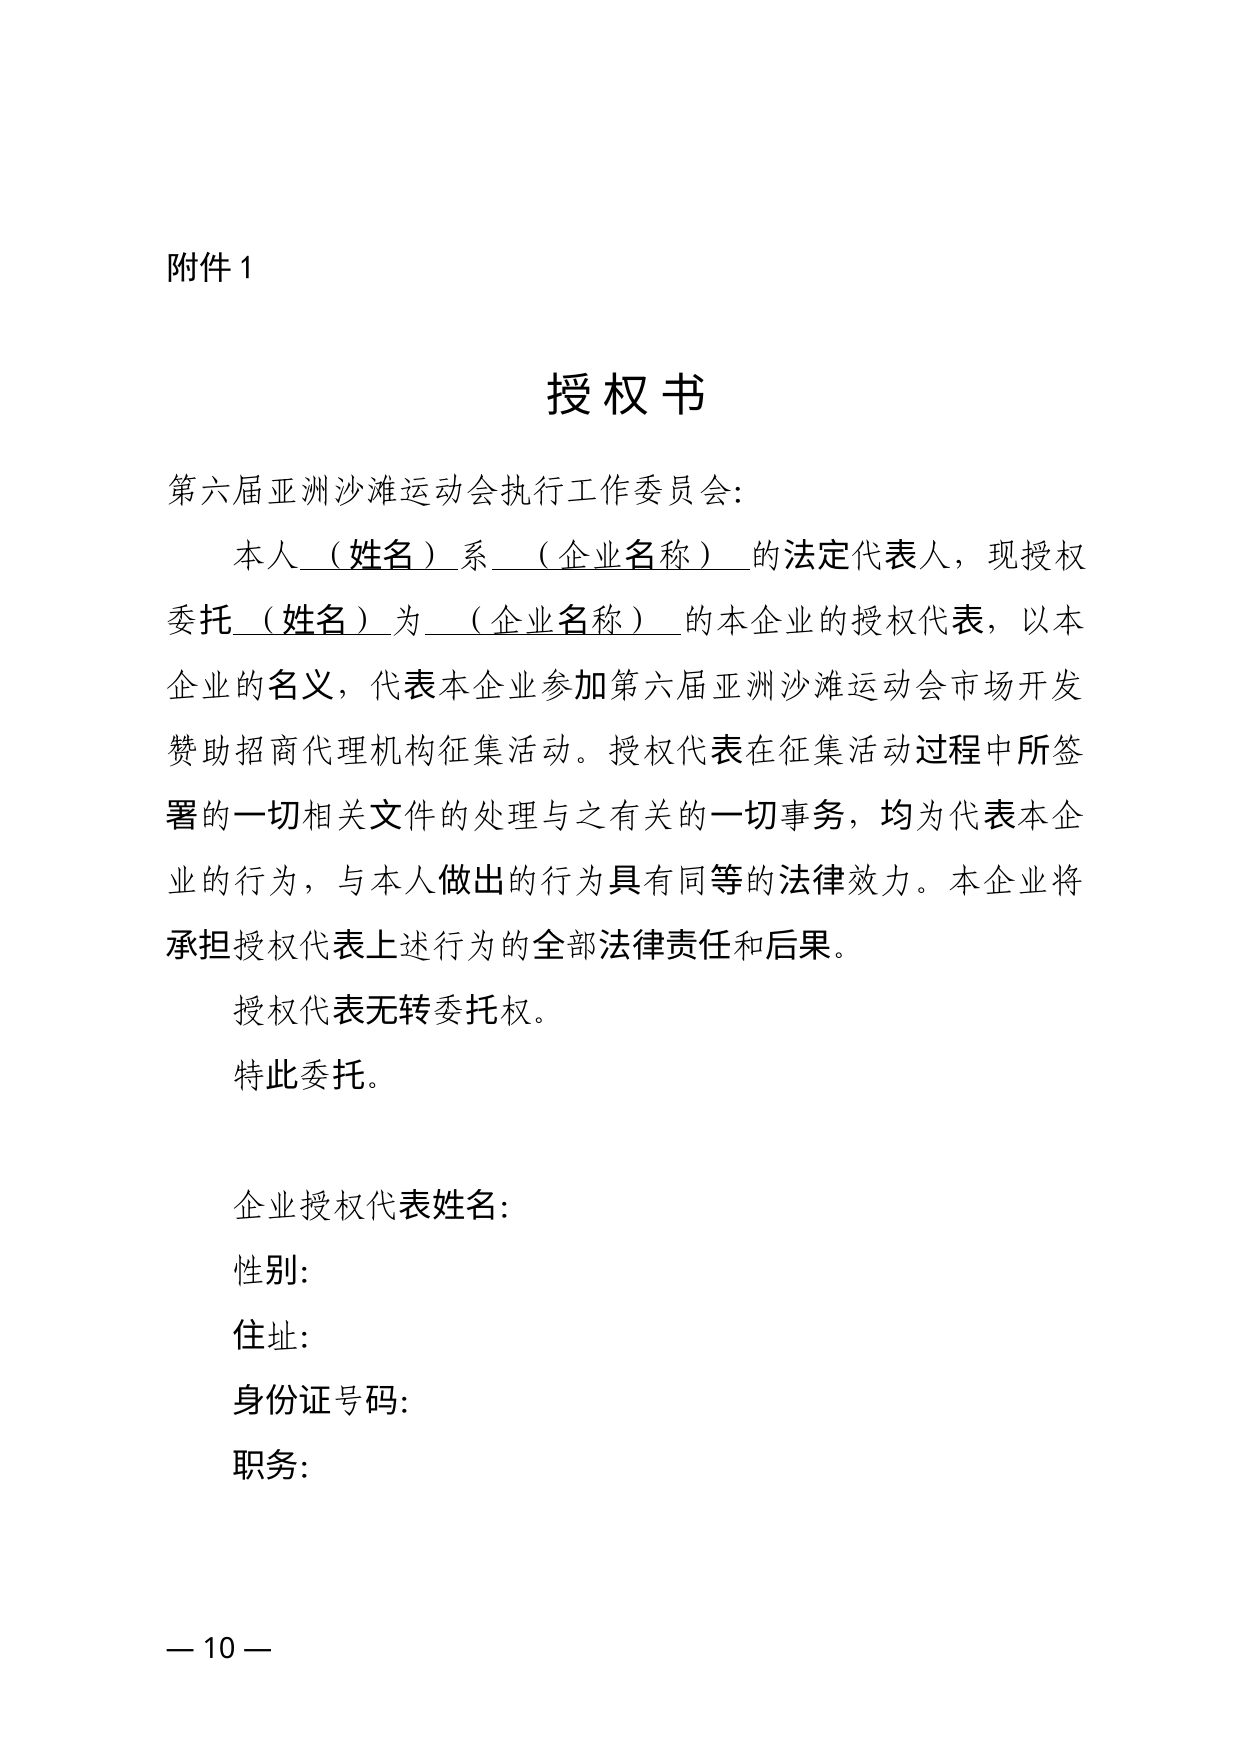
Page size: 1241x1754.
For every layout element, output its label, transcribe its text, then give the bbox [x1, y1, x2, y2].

text 授权代表无转委托权。 [165, 976, 1087, 1041]
text 身份证号码： [165, 1366, 1087, 1431]
text 第六届亚洲沙滩运动会执行工作委员会： [165, 456, 1087, 521]
text 职务： [165, 1431, 1087, 1496]
text 附件1 [165, 233, 1087, 298]
text 企业授权代表姓名： [165, 1171, 1087, 1236]
text 特此委托。 [165, 1041, 1087, 1106]
text 性别： [165, 1236, 1087, 1301]
text 住址： [165, 1301, 1087, 1366]
text 授 权 书 [165, 363, 1087, 423]
text 本人 （姓名） 系 （企业名称） 的法定代表人，现授权委托 （姓名） 为 （企业名称） 的本企业的授权代表，以本企业的名义，代表本企业参加第六届亚洲沙滩运动会市场开发赞助招商代理机构征集活动。授权代表在征集活动过程中所签署的一切相关文件的处理与之有关的一切事务，均为代表本企业的行为，与本人做出的行为具有同等的法律效力。本企业将承担授权代表上述行为的全部法律责任和后果。 [165, 521, 1087, 976]
